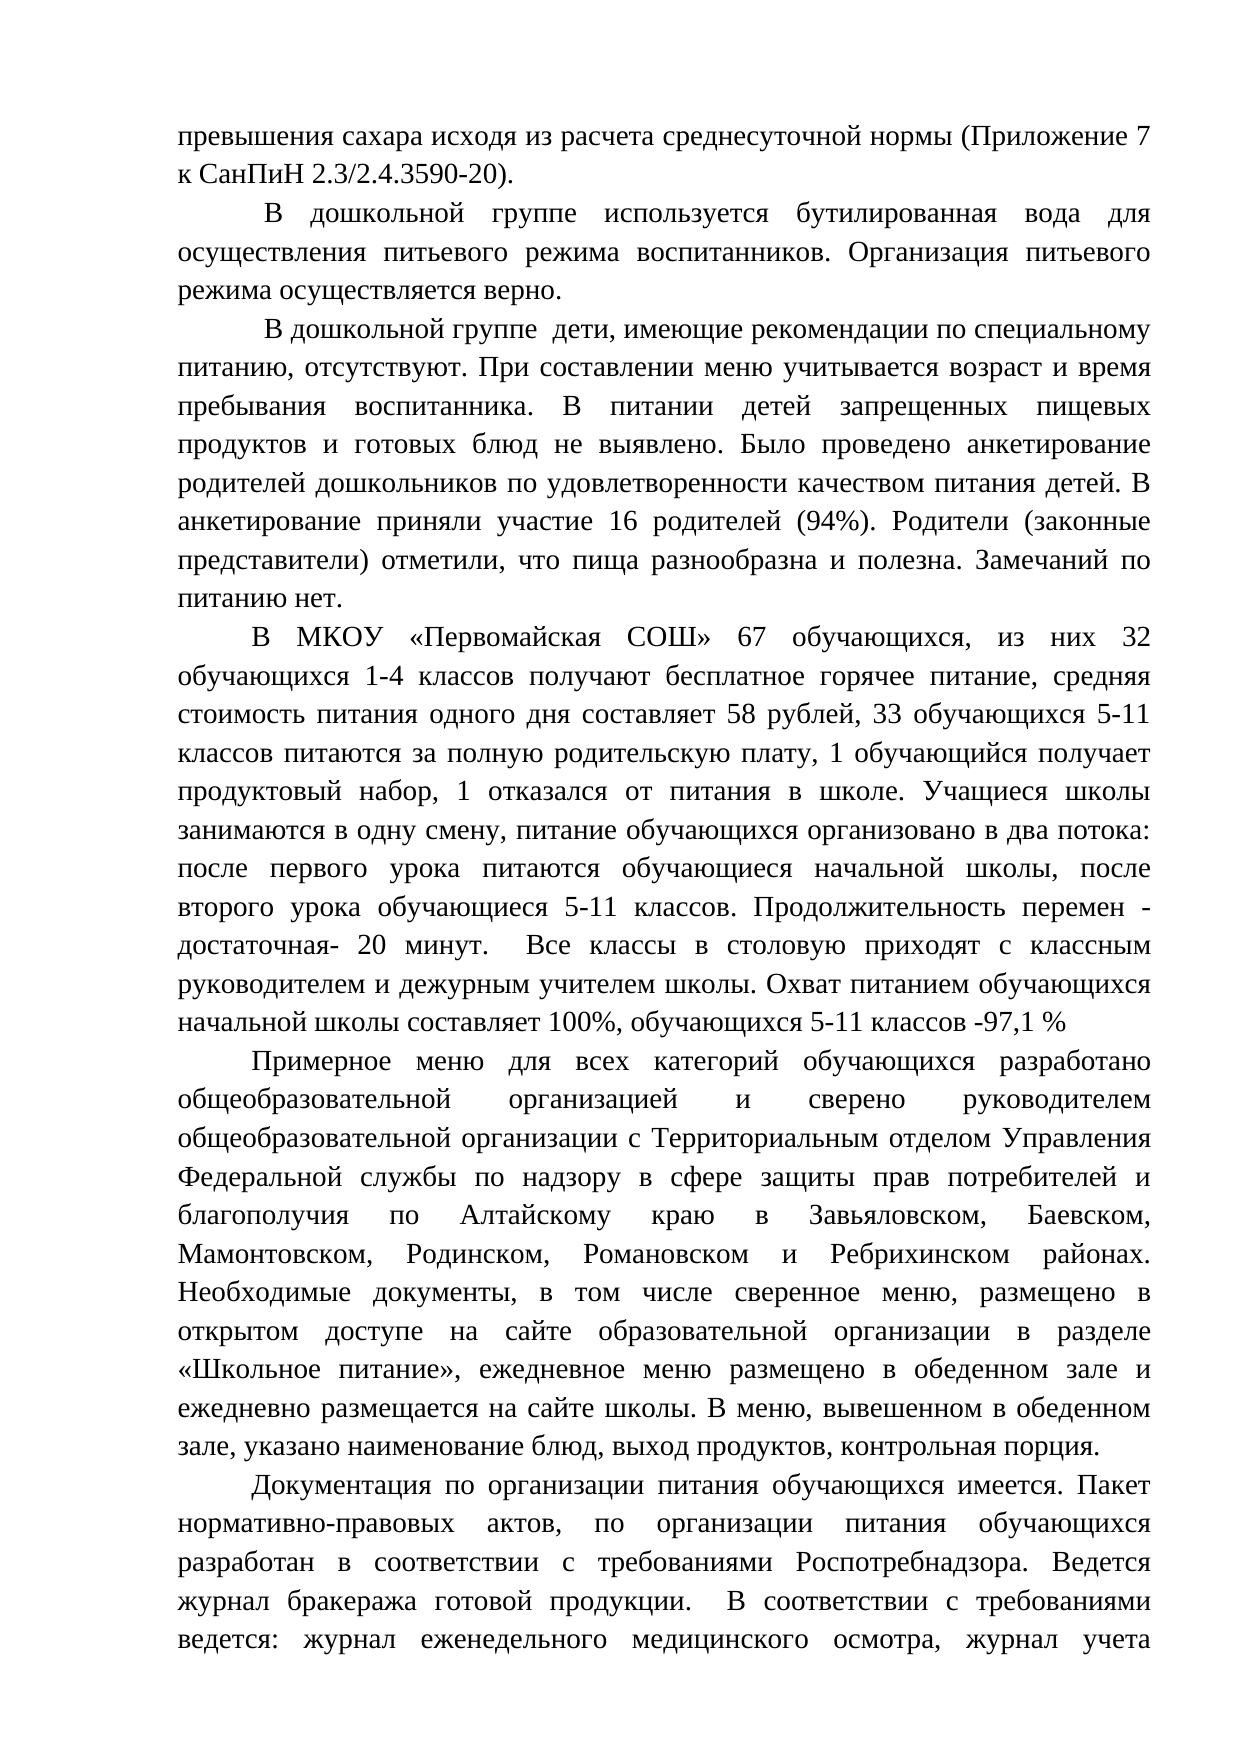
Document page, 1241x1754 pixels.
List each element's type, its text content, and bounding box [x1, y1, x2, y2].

list В дошкольной группе используется бутилированная вода для осуществления питьевого режима воспитанников. Организация питьевого режима осуществляется верно. [177, 195, 1152, 306]
text Примерное меню для всех категорий обучающихся разработано общеобразовательной организацией и сверено руководителем общеобразовательной организации с Территориальным отделом Управления Федеральной службы по надзору в сфере защиты прав потребителей и благополучия по Алтайскому краю в Завьяловском, Баевском, Мамонтовском, Родинском, Романовском и Ребрихинском районах. Необходимые документы, в том числе сверенное меню, размещено в открытом доступе на сайте образовательной организации в разделе «Школьное питание», ежедневное меню размещено в обеденном зале и ежедневно размещается на сайте школы. В меню, вывешенном в обеденном зале, указано наименование блюд, выход продуктов, контрольная порция. [177, 1043, 1152, 1462]
list В дошкольной группе дети, имеющие рекомендации по специальному питанию, отсутствуют. При составлении меню учитывается возраст и время пребывания воспитанника. В питании детей запрещенных пищевых продуктов и готовых блюд не выявлено. Было проведено анкетирование родителей дошкольников по удовлетворенности качеством питания детей. В анкетирование приняли участие 16 родителей (94%). Родители (законные представители) отметили, что пища разнообразна и полезна. Замечаний по питанию нет. [177, 311, 1152, 614]
text В МКОУ «Первомайская СОШ» 67 обучающихся, из них 32 обучающихся 1-4 классов получают бесплатное горячее питание, средняя стоимость питания одного дня составляет 58 рублей, 33 обучающихся 5-11 классов питаются за полную родительскую плату, 1 обучающийся получает продуктовый набор, 1 отказался от питания в школе. Учащиеся школы занимаются в одну смену, питание обучающихся организовано в два потока: после первого урока питаются обучающиеся начальной школы, после второго урока обучающиеся 5-11 классов. Продолжительность перемен -достаточная- 20 минут. Все классы в столовую приходят с классным руководителем и дежурным учителем школы. Охват питанием обучающихся начальной школы составляет 100%, обучающихся 5-11 классов -97,1 % [177, 619, 1152, 1038]
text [177, 1467, 1152, 1655]
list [177, 118, 1152, 190]
